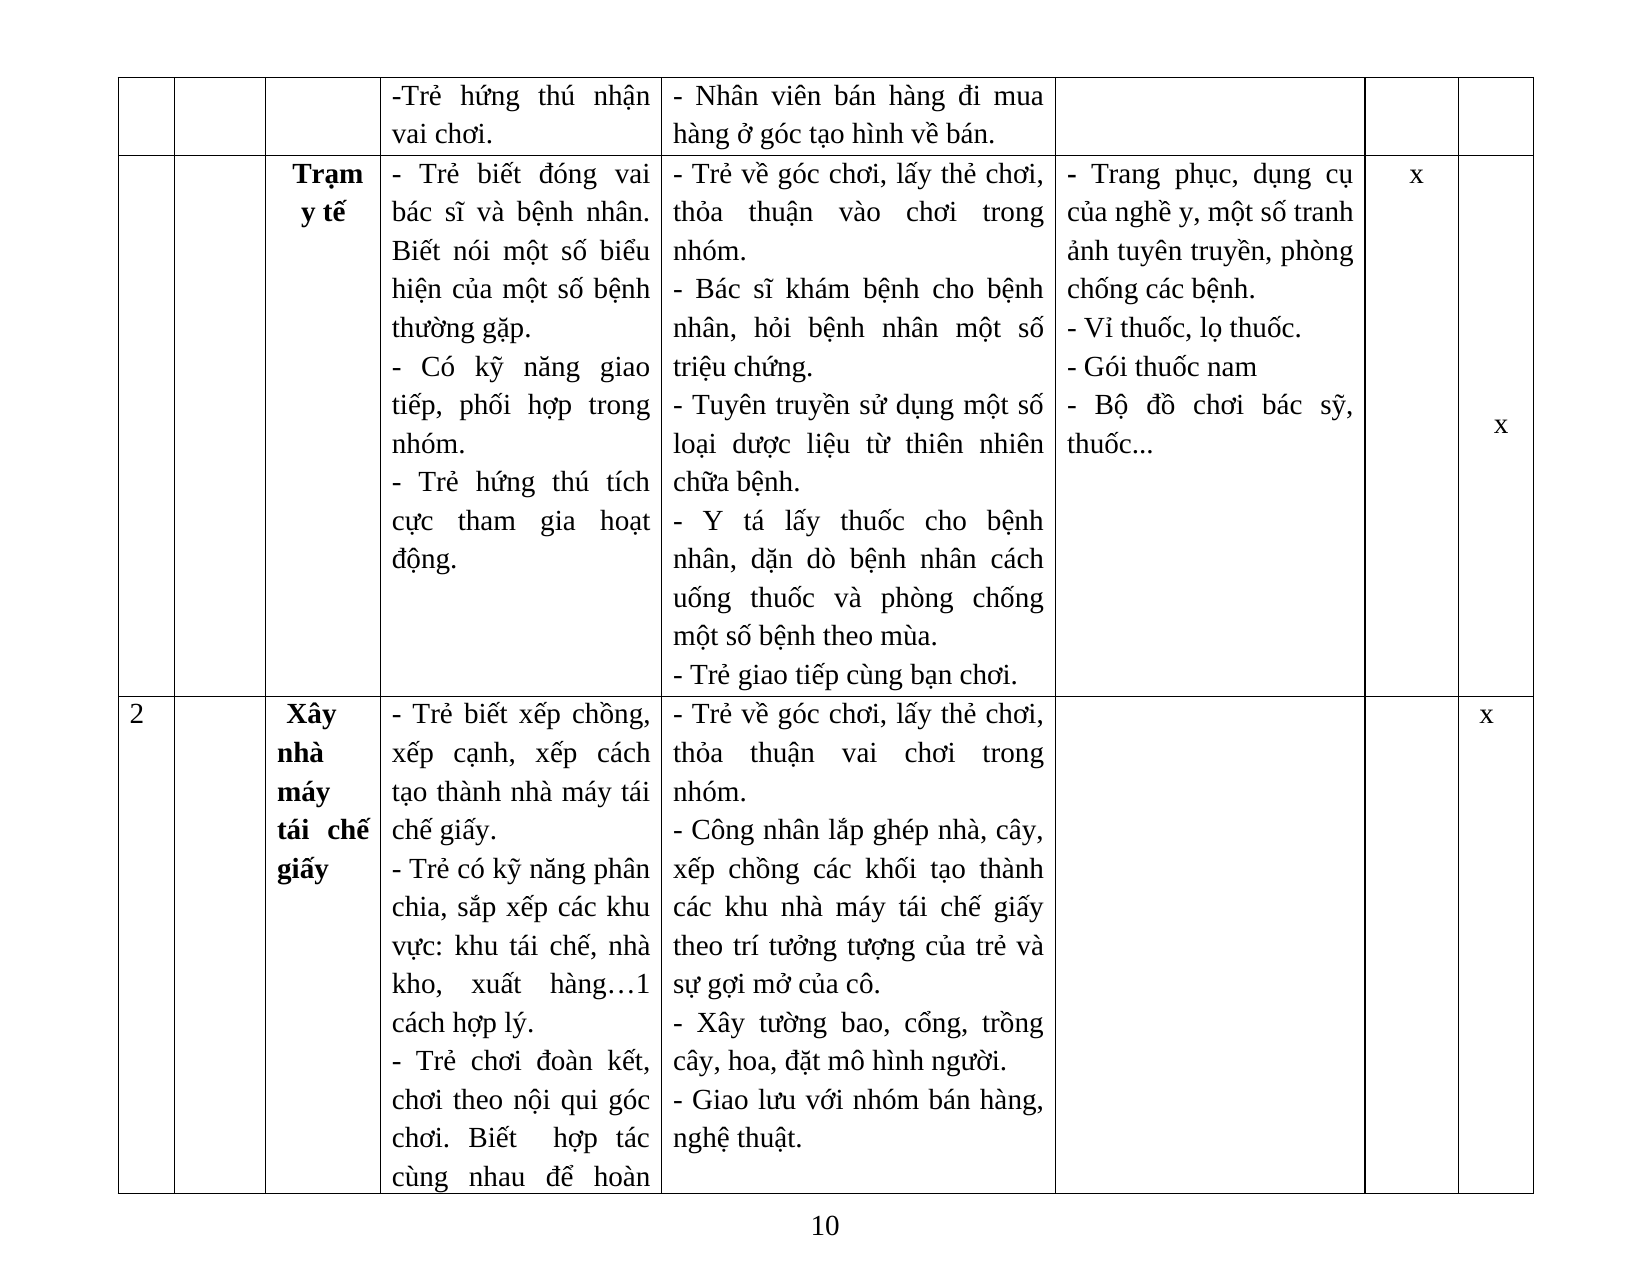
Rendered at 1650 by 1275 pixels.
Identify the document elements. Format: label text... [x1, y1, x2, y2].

table_cell [1366, 78, 1458, 155]
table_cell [1056, 78, 1364, 155]
table_cell 2 [119, 697, 174, 1193]
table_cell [266, 78, 380, 155]
table_cell [119, 78, 174, 155]
table_cell [175, 156, 265, 696]
table_cell x [1366, 156, 1458, 696]
table_cell x [1459, 156, 1533, 696]
table_cell [1056, 697, 1364, 1193]
table_cell [1459, 78, 1533, 155]
table_cell - Trẻ biết đóng vai bác sĩ và bệnh nhân. Biết nói một số biểu hiện của một số bệnh thường gặp. - Có kỹ năng giao tiếp, phối hợp trong nhóm. - Trẻ hứng thú tích cực tham gia hoạt động. [381, 156, 661, 696]
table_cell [381, 78, 661, 155]
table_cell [266, 697, 380, 1193]
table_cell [662, 697, 1055, 1193]
table_cell [175, 697, 265, 1193]
table_cell [175, 78, 265, 155]
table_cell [381, 697, 661, 1193]
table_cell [662, 78, 1055, 155]
table_cell x [1459, 697, 1533, 1193]
table_cell [119, 156, 174, 696]
table_cell - Trẻ về góc chơi, lấy thẻ chơi, thỏa thuận vào chơi trong nhóm. - Bác sĩ khám bệnh cho bệnh nhân, hỏi bệnh nhân một số triệu chứng. - Tuyên truyền sử dụng một số loại dược liệu từ thiên nhiên chữa bệnh. - Y tá lấy thuốc cho bệnh nhân, dặn dò bệnh nhân cách uống thuốc và phòng chống một số bệnh theo mùa. - Trẻ giao tiếp cùng bạn chơi. [662, 156, 1055, 696]
table_cell [1366, 697, 1458, 1193]
table_cell Trạm y tế [266, 156, 380, 696]
table_cell - Trang phục, dụng cụ của nghề y, một số tranh ảnh tuyên truyền, phòng chống các bệnh. - Vỉ thuốc, lọ thuốc. - Gói thuốc nam - Bộ đồ chơi bác sỹ, thuốc... [1056, 156, 1364, 696]
